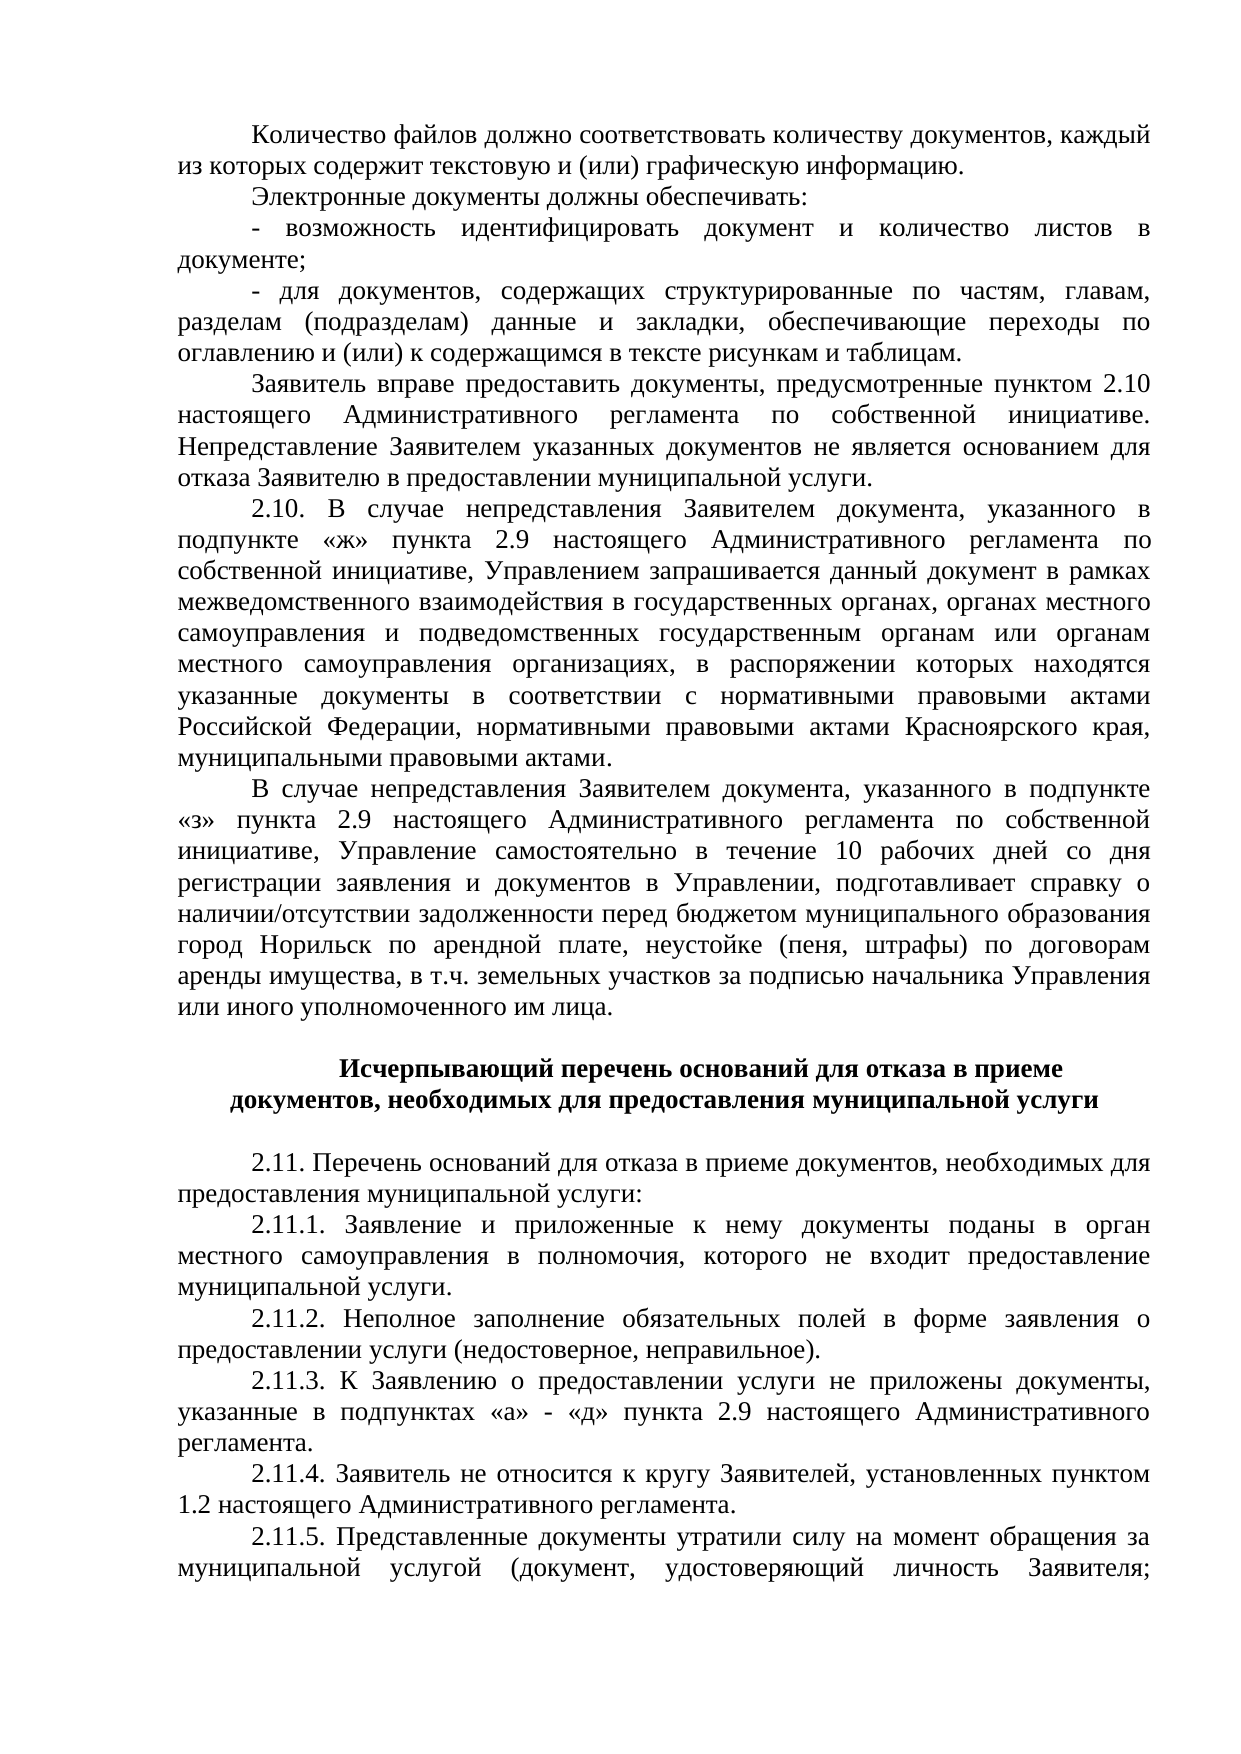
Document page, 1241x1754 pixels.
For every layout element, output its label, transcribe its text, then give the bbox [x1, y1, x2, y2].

text Электронные документы должны обеспечивать: [177, 180, 1152, 212]
text - возможность идентифицировать документ и количество листов в документе; [177, 212, 1152, 274]
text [177, 1520, 1152, 1582]
text Исчерпывающий перечень оснований для отказа в приеме [177, 1052, 1152, 1084]
text 2.10. В случае непредставления Заявителем документа, указанного в подпункте «ж» пункта 2.9 настоящего Административного регламента по собственной инициативе, Управлением запрашивается данный документ в рамках межведомственного взаимодействия в государственных органах, органах местного самоуправления и подведомственных государственным органам или органам местного самоуправления организациях, в распоряжении которых находятся указанные документы в соответствии с нормативными правовыми актами Российской Федерации, нормативными правовыми актами Красноярского края, муниципальными правовыми актами. [177, 492, 1152, 772]
text 2.11.2. Неполное заполнение обязательных полей в форме заявления о предоставлении услуги (недостоверное, неправильное). [177, 1302, 1152, 1364]
text - для документов, содержащих структурированные по частям, главам, разделам (подразделам) данные и закладки, обеспечивающие переходы по оглавлению и (или) к содержащимся в тексте рисункам и таблицам. [177, 274, 1152, 367]
text 2.11.4. Заявитель не относится к кругу Заявителей, установленных пунктом 1.2 настоящего Административного регламента. [177, 1457, 1152, 1520]
text В случае непредставления Заявителем документа, указанного в подпункте «з» пункта 2.9 настоящего Административного регламента по собственной инициативе, Управление самостоятельно в течение 10 рабочих дней со дня регистрации заявления и документов в Управлении, подготавливает справку о наличии/отсутствии задолженности перед бюджетом муниципального образования город Норильск по арендной плате, неустойке (пеня, штрафы) по договорам аренды имущества, в т.ч. земельных участков за подписью начальника Управления или иного уполномоченного им лица. [177, 772, 1152, 1021]
text 2.11.1. Заявление и приложенные к нему документы поданы в орган местного самоуправления в полномочия, которого не входит предоставление муниципальной услуги. [177, 1208, 1152, 1302]
text 2.11.3. К Заявлению о предоставлении услуги не приложены документы, указанные в подпунктах «а» - «д» пункта 2.9 настоящего Административного регламента. [177, 1364, 1152, 1457]
text 2.11. Перечень оснований для отказа в приеме документов, необходимых для предоставления муниципальной услуги: [177, 1146, 1152, 1208]
text Количество файлов должно соответствовать количеству документов, каждый из которых содержит текстовую и (или) графическую информацию. [177, 118, 1152, 180]
text документов, необходимых для предоставления муниципальной услуги [177, 1084, 1152, 1115]
text Заявитель вправе предоставить документы, предусмотренные пунктом 2.10 настоящего Административного регламента по собственной инициативе. Непредставление Заявителем указанных документов не является основанием для отказа Заявителю в предоставлении муниципальной услуги. [177, 367, 1152, 492]
